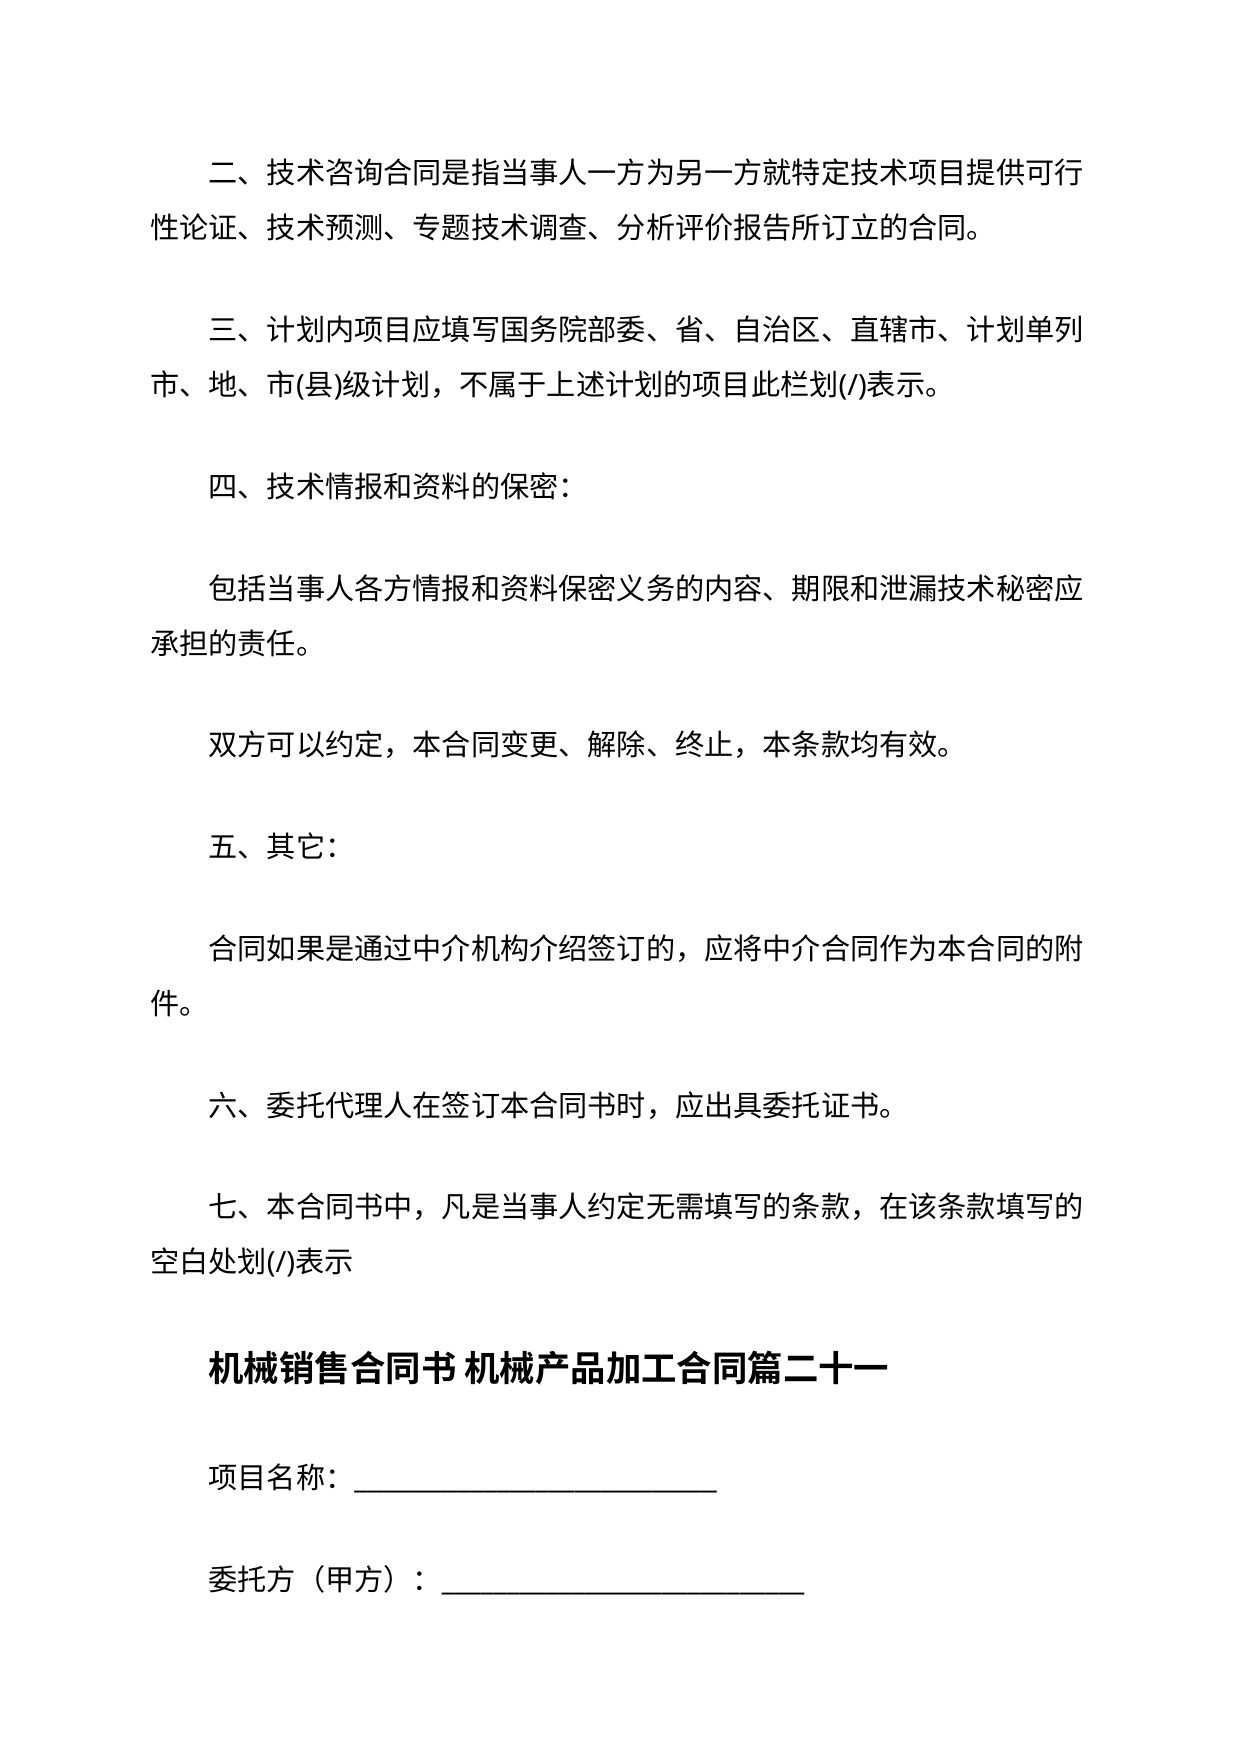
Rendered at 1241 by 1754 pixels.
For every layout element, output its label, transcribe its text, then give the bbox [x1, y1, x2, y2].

text 项目名称：____________________________ [150, 1454, 1090, 1497]
text 三、计划内项目应填写国务院部委、省、自治区、直辖市、计划单列市、地、市(县)级计划，不属于上述计划的项目此栏划(/)表示。 [150, 307, 1090, 404]
text 二、技术咨询合同是指当事人一方为另一方就特定技术项目提供可行性论证、技术预测、专题技术调查、分析评价报告所订立的合同。 [150, 150, 1090, 247]
text 包括当事人各方情报和资料保密义务的内容、期限和泄漏技术秘密应承担的责任。 [150, 565, 1090, 662]
text 四、技术情报和资料的保密： [150, 463, 1090, 506]
text 机械销售合同书 机械产品加工合同篇二十一 [150, 1341, 1090, 1392]
text 委托方（甲方）：____________________________ [150, 1556, 1090, 1599]
text 双方可以约定，本合同变更、解除、终止，本条款均有效。 [150, 722, 1090, 764]
text 五、其它： [150, 824, 1090, 866]
text 合同如果是通过中介机构介绍签订的，应将中介合同作为本合同的附件。 [150, 926, 1090, 1023]
text 七、本合同书中，凡是当事人约定无需填写的条款，在该条款填写的空白处划(/)表示 [150, 1184, 1090, 1281]
text 六、委托代理人在签订本合同书时，应出具委托证书。 [150, 1082, 1090, 1124]
